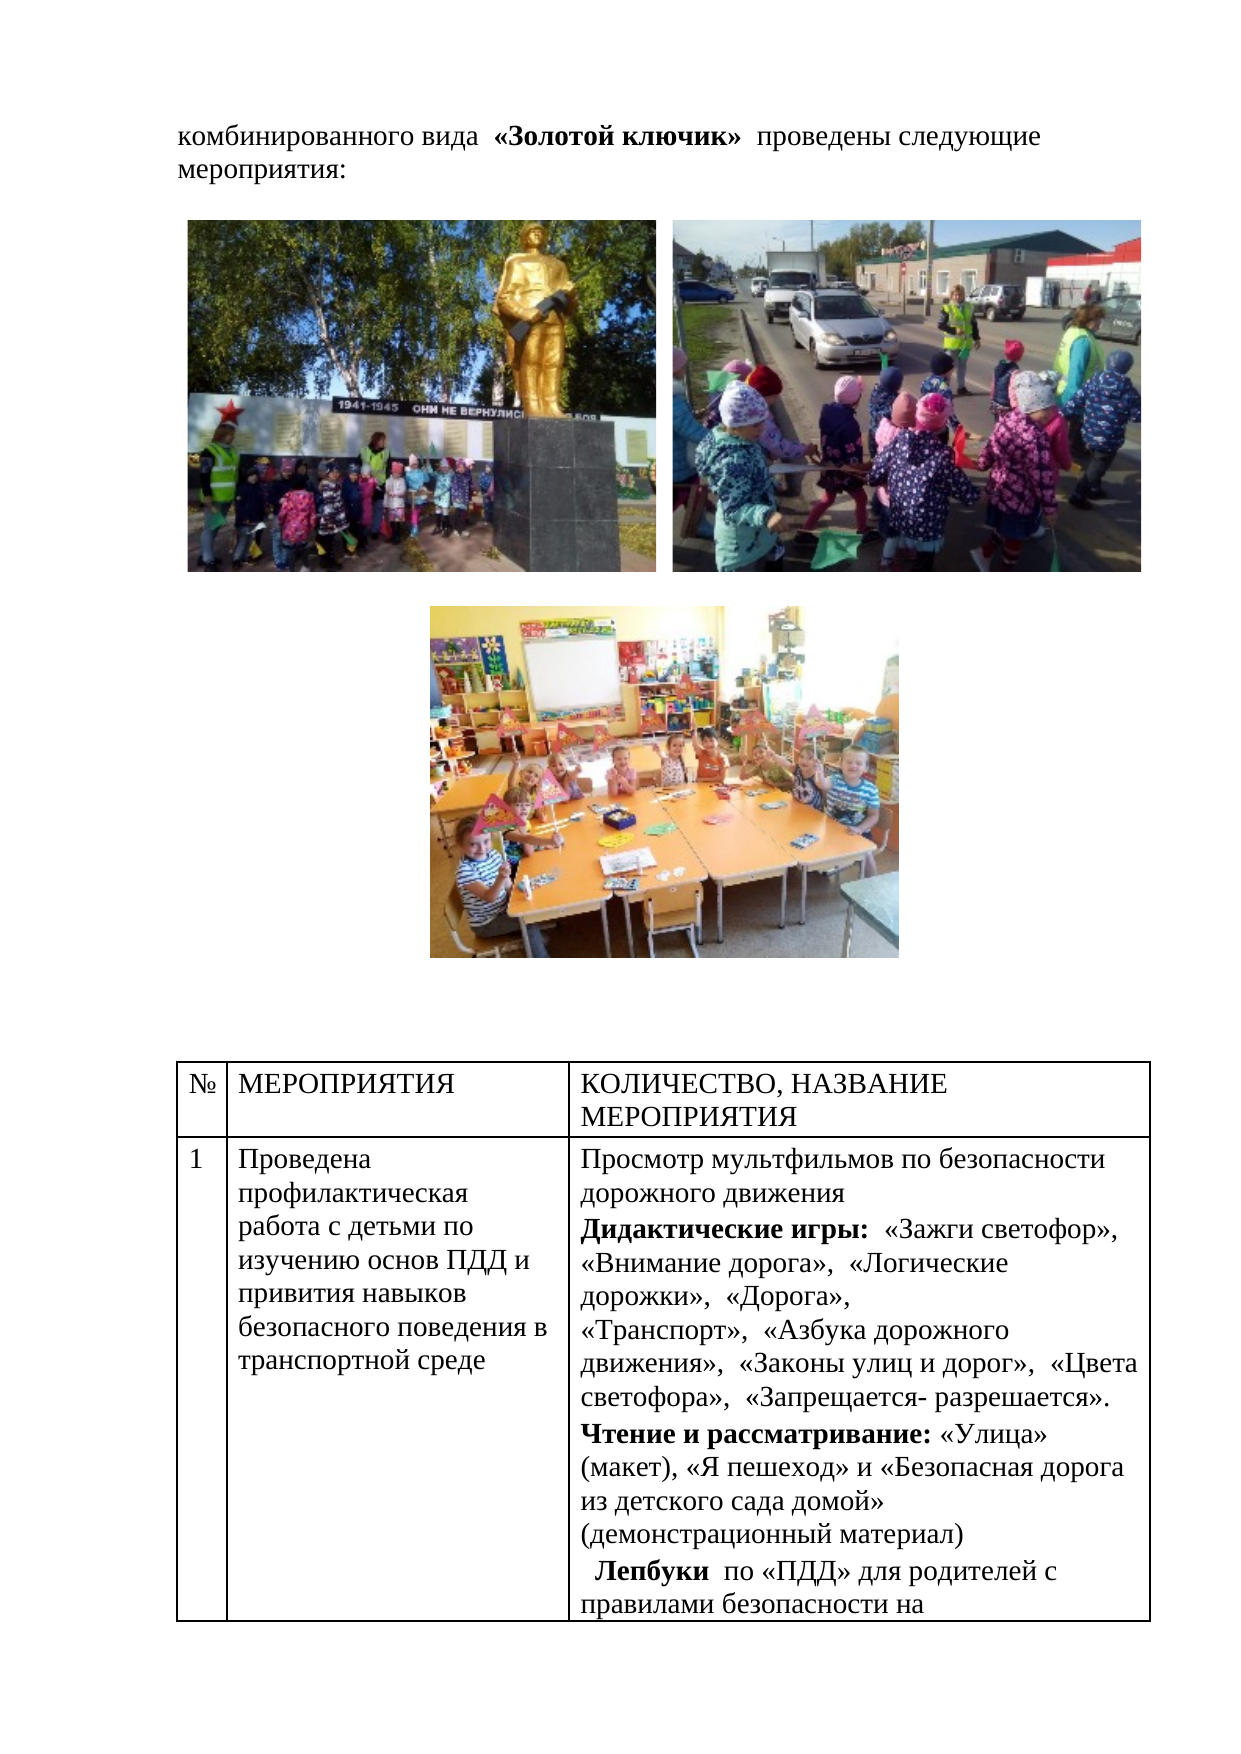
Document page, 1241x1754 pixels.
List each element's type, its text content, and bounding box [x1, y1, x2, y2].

table_header № [178, 1063, 226, 1136]
table_header КОЛИЧЕСТВО, НАЗВАНИЕ МЕРОПРИЯТИЯ [570, 1063, 1149, 1136]
table_header МЕРОПРИЯТИЯ [228, 1063, 568, 1136]
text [177, 118, 1152, 185]
picture [430, 606, 899, 958]
picture [672, 220, 1142, 572]
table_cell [228, 1138, 568, 1620]
table_cell 1 [178, 1138, 226, 1620]
picture [187, 220, 657, 572]
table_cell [570, 1138, 1149, 1620]
